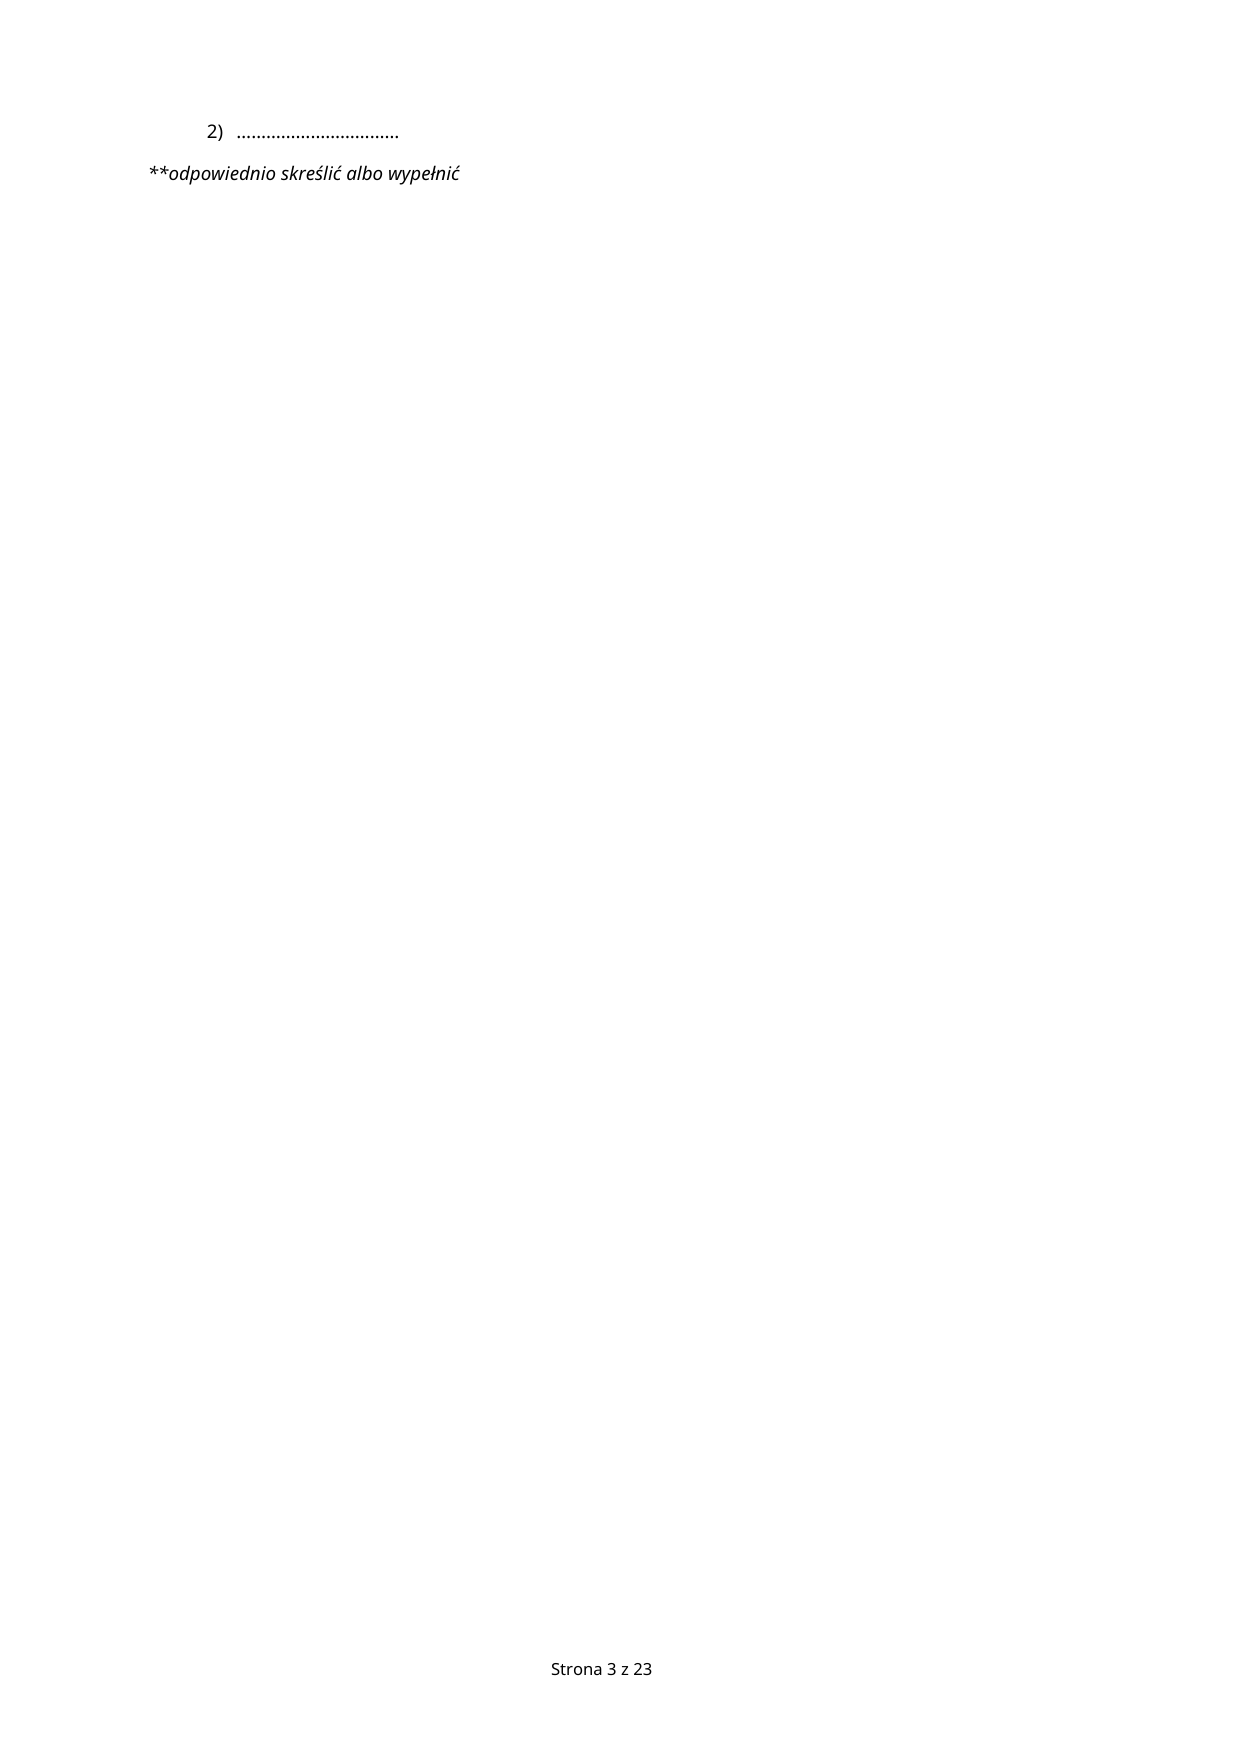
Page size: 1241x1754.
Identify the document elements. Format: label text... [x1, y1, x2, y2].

text **odpowiednio skreślić albo wypełnić [148, 160, 1093, 185]
list …………………………… [207, 118, 1093, 144]
